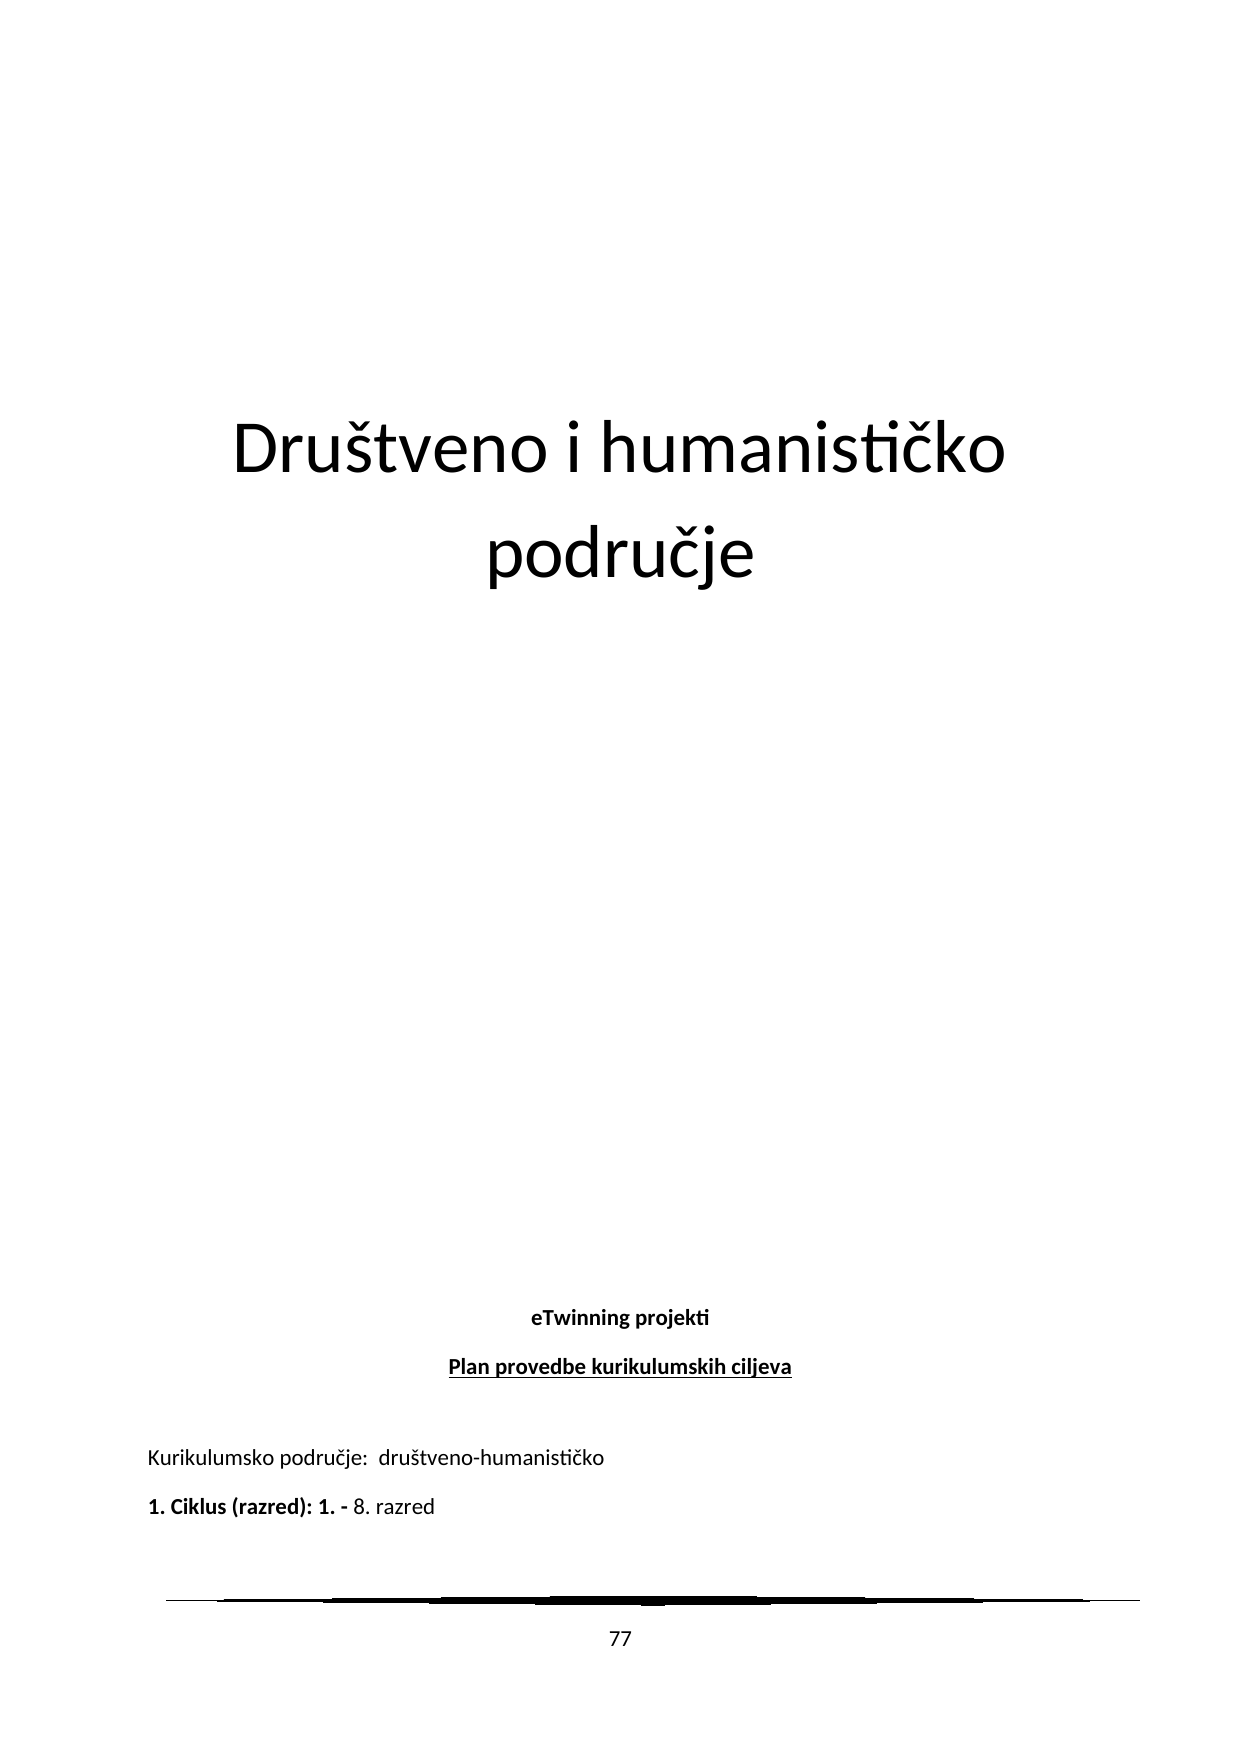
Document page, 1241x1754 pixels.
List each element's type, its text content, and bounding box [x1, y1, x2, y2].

text 1. Ciklus (razred): 1. - 8. razred [148, 1492, 1092, 1520]
text Kurikulumsko područje: društveno-humanističko [148, 1443, 1092, 1471]
text Plan provedbe kurikulumskih ciljeva [148, 1352, 1092, 1380]
text Društveno i humanističko područje [148, 400, 1092, 597]
text eTwinning projekti [148, 1303, 1092, 1332]
